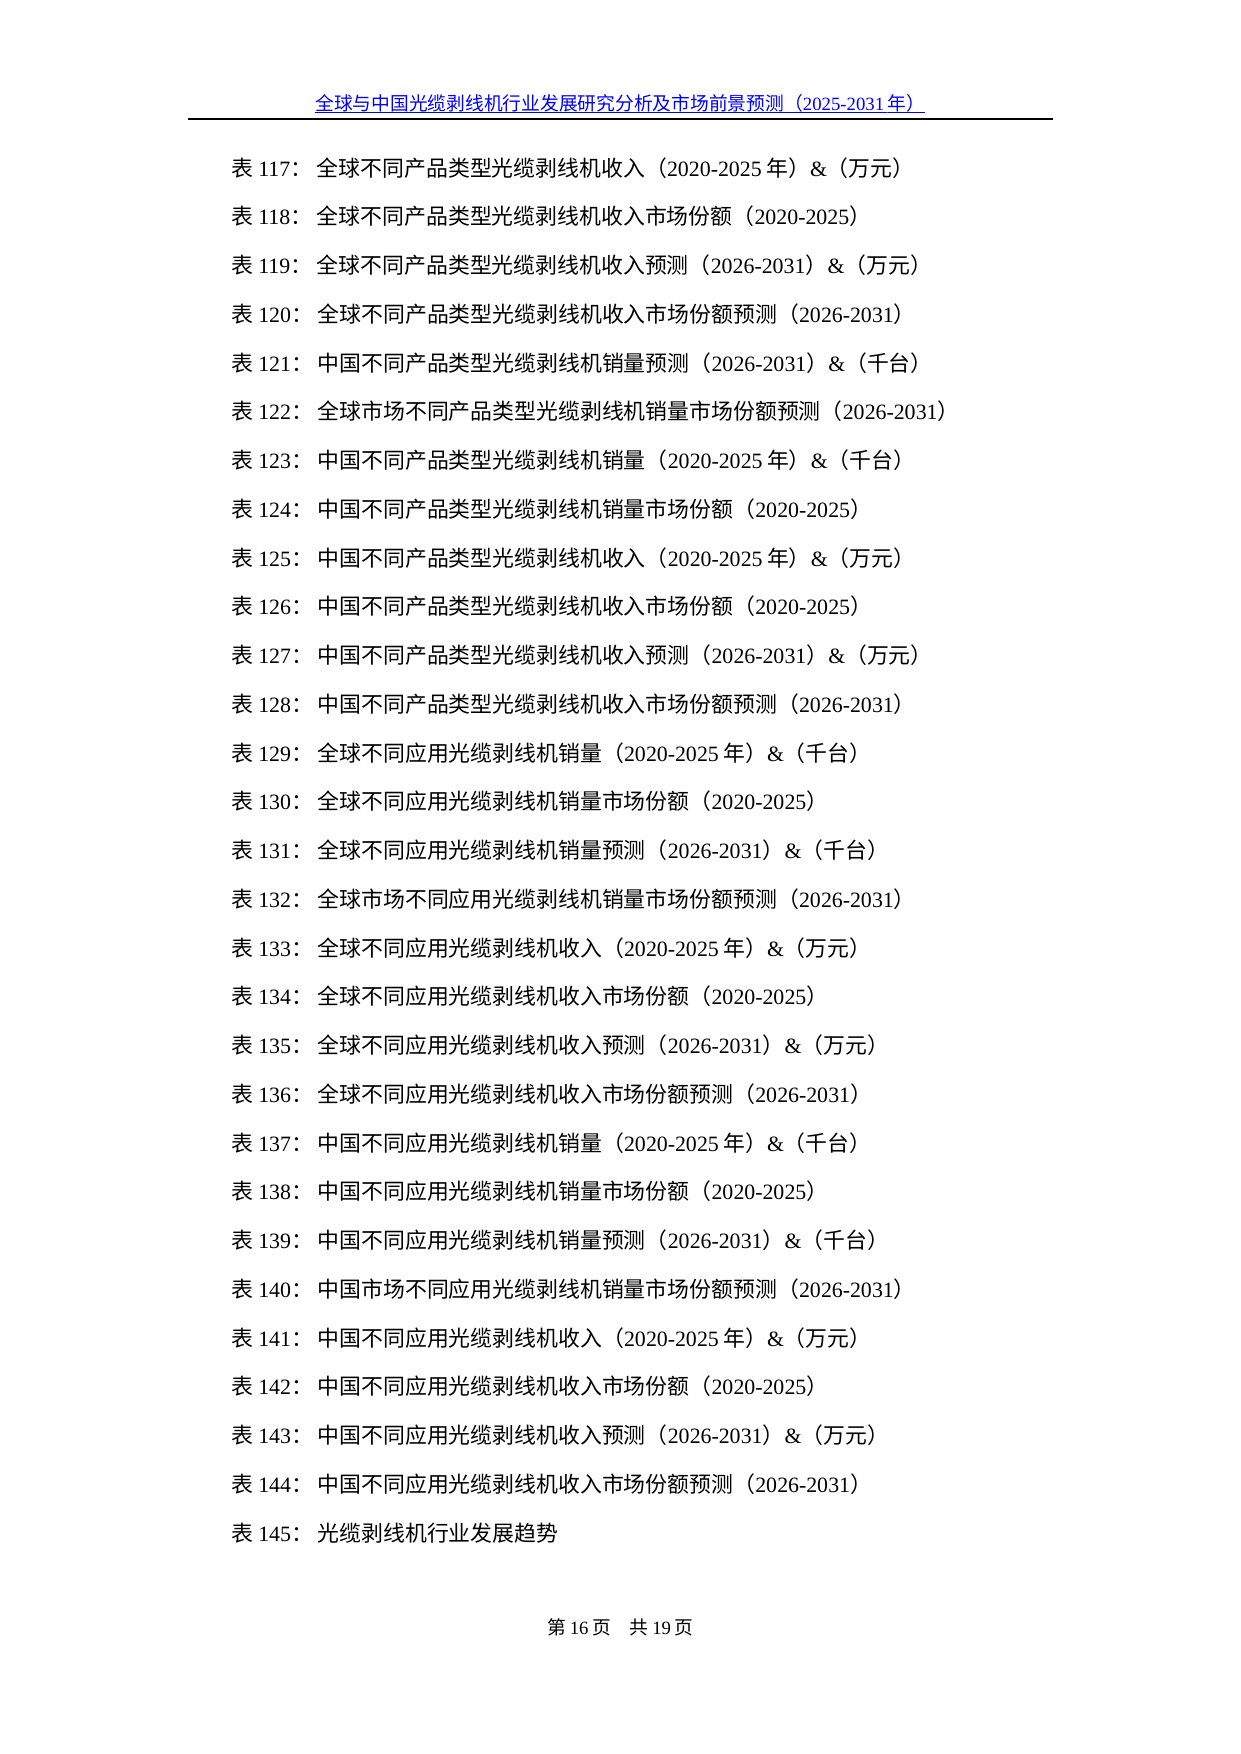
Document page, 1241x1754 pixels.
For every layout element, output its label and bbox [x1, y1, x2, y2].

text [187, 150, 1053, 1548]
